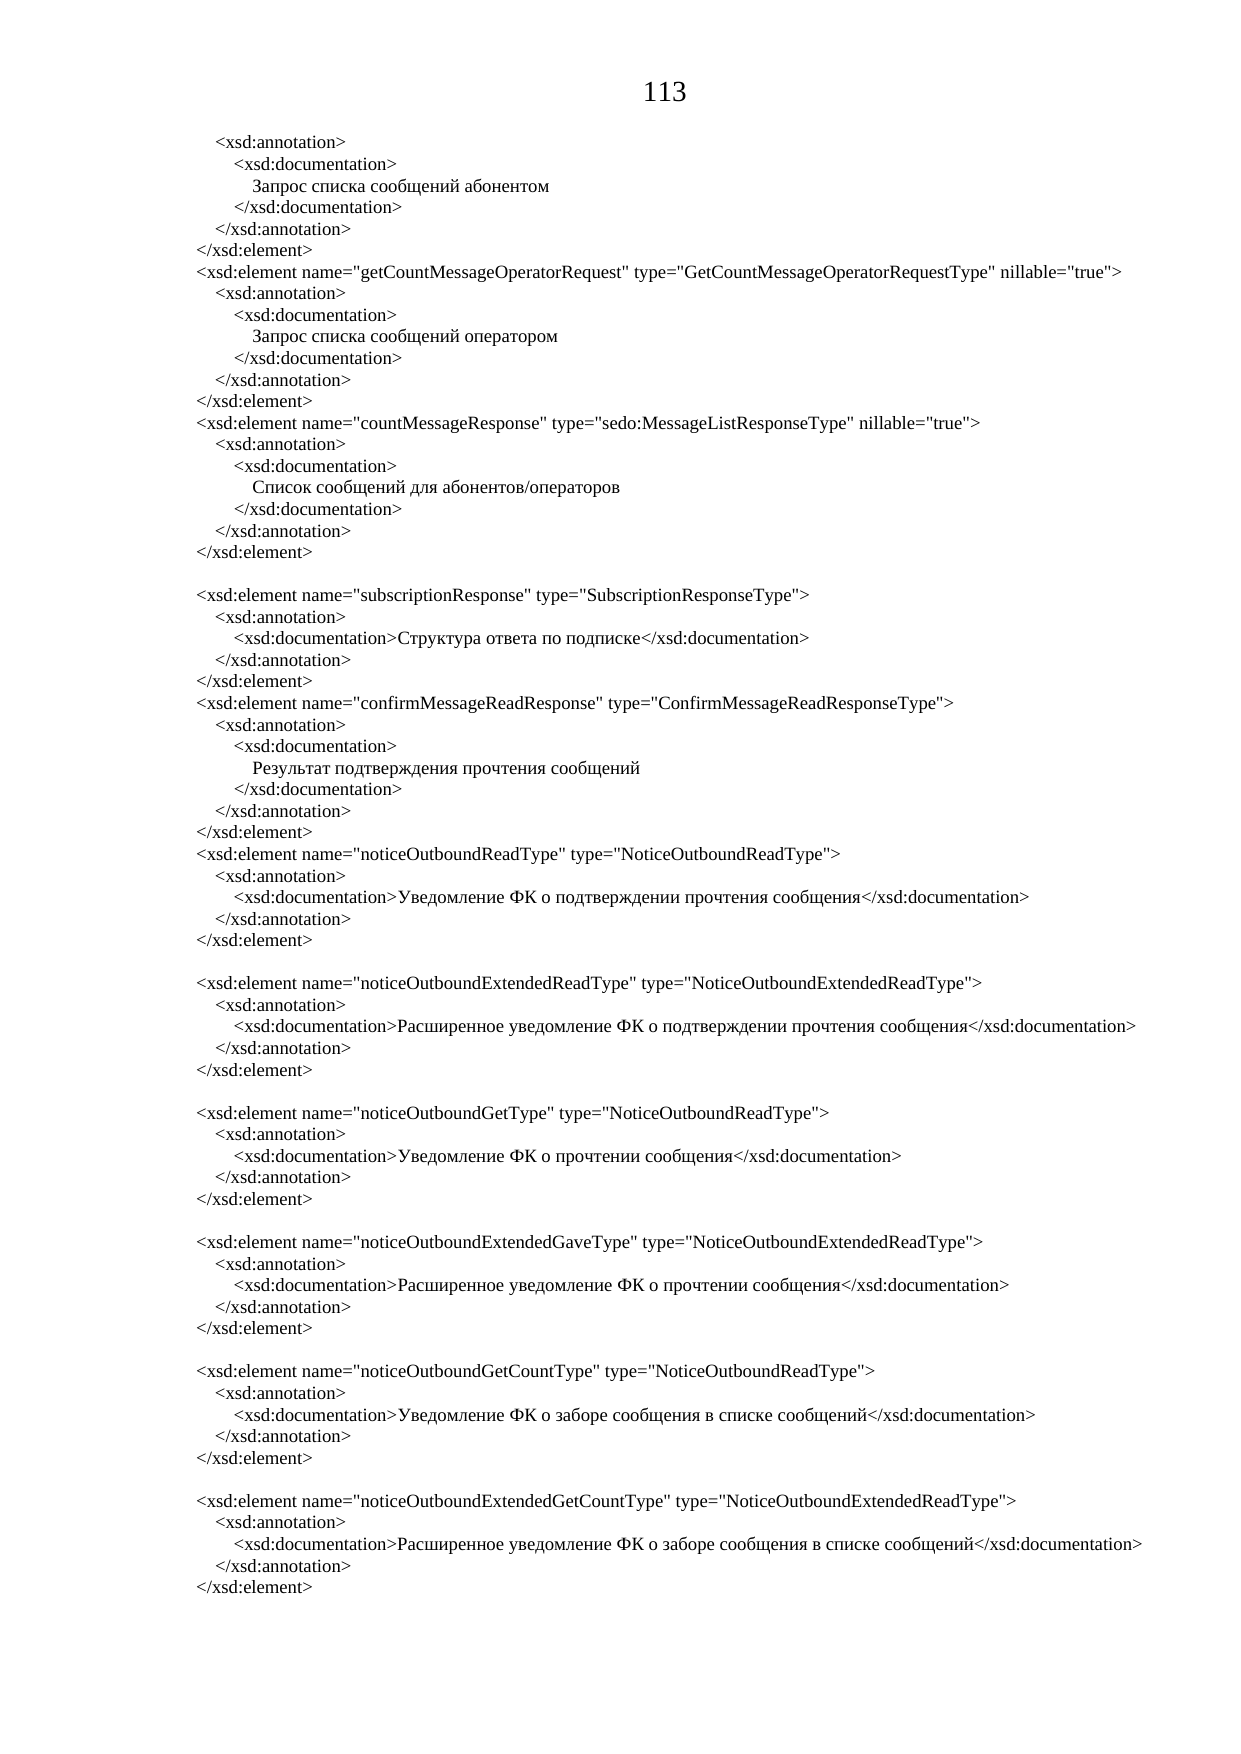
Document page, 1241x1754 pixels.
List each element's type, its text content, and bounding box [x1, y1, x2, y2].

text </xsd:documentation> [177, 498, 1152, 519]
text <xsd:annotation> [177, 433, 1152, 455]
text </xsd:annotation> [177, 218, 1152, 239]
text Запрос списка сообщений абонентом [177, 174, 1152, 196]
text <xsd:documentation> [177, 455, 1152, 476]
text <xsd:annotation> [177, 282, 1152, 304]
text <xsd:element name="noticeOutboundGetType" type="NoticeOutboundReadType"> [177, 1102, 1152, 1123]
text <xsd:annotation> [177, 994, 1152, 1015]
text <xsd:element name="confirmMessageReadResponse" type="ConfirmMessageReadResponseType"> [177, 692, 1152, 713]
text </xsd:element> [177, 670, 1152, 692]
text </xsd:element> [177, 1576, 1152, 1598]
text <xsd:annotation> [177, 1511, 1152, 1533]
text </xsd:annotation> [177, 519, 1152, 541]
text </xsd:documentation> [177, 196, 1152, 218]
text <xsd:element name="noticeOutboundExtendedReadType" type="NoticeOutboundExtendedReadType"> [177, 972, 1152, 994]
text <xsd:annotation> [177, 1123, 1152, 1145]
text Список сообщений для абонентов/операторов [177, 476, 1152, 498]
text </xsd:element> [177, 1058, 1152, 1080]
text <xsd:documentation>Расширенное уведомление ФК о заборе сообщения в списке сообщений</xsd:documentation> [177, 1533, 1152, 1554]
text <xsd:element name="noticeOutboundGetCountType" type="NoticeOutboundReadType"> [177, 1360, 1152, 1382]
text <xsd:annotation> [177, 1253, 1152, 1274]
text </xsd:element> [177, 390, 1152, 412]
text </xsd:annotation> [177, 1425, 1152, 1447]
text <xsd:documentation>Структура ответа по подписке</xsd:documentation> [177, 627, 1152, 649]
text <xsd:documentation>Уведомление ФК о подтверждении прочтения сообщения</xsd:documentation> [177, 886, 1152, 908]
text <xsd:documentation> [177, 304, 1152, 325]
text <xsd:element name="noticeOutboundReadType" type="NoticeOutboundReadType"> [177, 843, 1152, 864]
text <xsd:annotation> [177, 1382, 1152, 1403]
text <xsd:documentation>Уведомление ФК о прочтении сообщения</xsd:documentation> [177, 1145, 1152, 1166]
text </xsd:element> [177, 239, 1152, 261]
text <xsd:annotation> [177, 131, 1152, 153]
text <xsd:element name="noticeOutboundExtendedGetCountType" type="NoticeOutboundExtendedReadType"> [177, 1490, 1152, 1511]
text <xsd:element name="subscriptionResponse" type="SubscriptionResponseType"> [177, 584, 1152, 606]
text Результат подтверждения прочтения сообщений [177, 757, 1152, 778]
text </xsd:annotation> [177, 1037, 1152, 1058]
text <xsd:documentation>Уведомление ФК о заборе сообщения в списке сообщений</xsd:documentation> [177, 1403, 1152, 1425]
text </xsd:annotation> [177, 1296, 1152, 1317]
text </xsd:annotation> [177, 368, 1152, 390]
text </xsd:element> [177, 541, 1152, 563]
text </xsd:annotation> [177, 1554, 1152, 1576]
text <xsd:documentation> [177, 153, 1152, 174]
text </xsd:element> [177, 1447, 1152, 1468]
text <xsd:documentation>Расширенное уведомление ФК о прочтении сообщения</xsd:documentation> [177, 1274, 1152, 1296]
text </xsd:annotation> [177, 800, 1152, 821]
text </xsd:element> [177, 1317, 1152, 1339]
text </xsd:annotation> [177, 908, 1152, 929]
text <xsd:element name="noticeOutboundExtendedGaveType" type="NoticeOutboundExtendedReadType"> [177, 1231, 1152, 1253]
text </xsd:element> [177, 821, 1152, 843]
text <xsd:documentation> [177, 735, 1152, 757]
text <xsd:element name="countMessageResponse" type="sedo:MessageListResponseType" nillable="true"> [177, 412, 1152, 433]
text </xsd:documentation> [177, 347, 1152, 368]
text </xsd:annotation> [177, 1166, 1152, 1188]
text </xsd:documentation> [177, 778, 1152, 800]
text Запрос списка сообщений оператором [177, 325, 1152, 347]
text </xsd:annotation> [177, 649, 1152, 670]
text </xsd:element> [177, 1188, 1152, 1209]
text <xsd:annotation> [177, 713, 1152, 735]
text <xsd:element name="getCountMessageOperatorRequest" type="GetCountMessageOperatorRequestType" nillable="true"> [177, 261, 1152, 282]
text <xsd:documentation>Расширенное уведомление ФК о подтверждении прочтения сообщения</xsd:documentation> [177, 1015, 1152, 1037]
text <xsd:annotation> [177, 864, 1152, 886]
text <xsd:annotation> [177, 606, 1152, 627]
text </xsd:element> [177, 929, 1152, 951]
